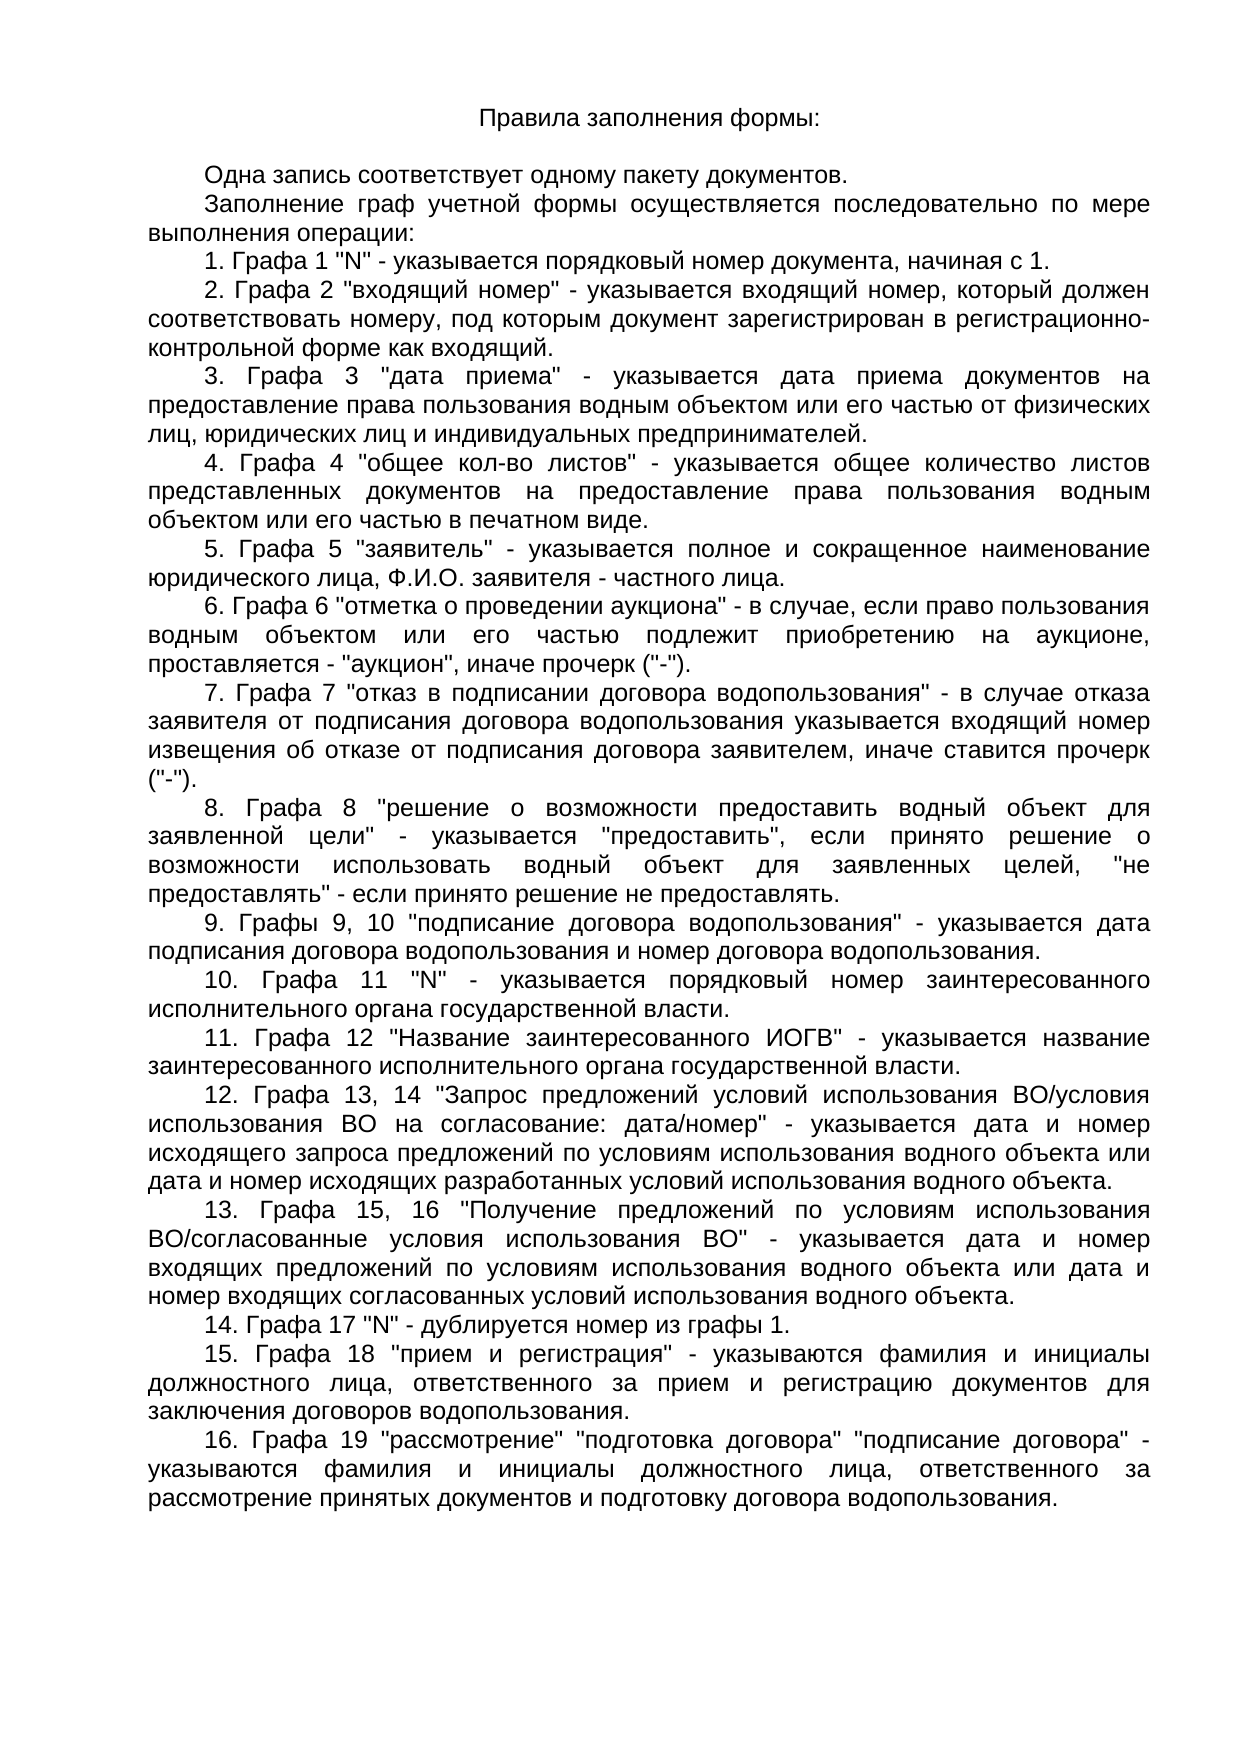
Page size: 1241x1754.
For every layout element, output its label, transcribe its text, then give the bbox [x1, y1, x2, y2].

text 15. Графа 18 "прием и регистрация" - указываются фамилия и инициалы должностного лица, ответственного за прием и регистрацию документов для заключения договоров водопользования. [148, 1339, 1152, 1425]
text 11. Графа 12 "Название заинтересованного ИОГВ" - указывается название заинтересованного исполнительного органа государственной власти. [148, 1023, 1152, 1080]
text 2. Графа 2 "входящий номер" - указывается входящий номер, который должен соответствовать номеру, под которым документ зарегистрирован в регистрационно-контрольной форме как входящий. [148, 275, 1152, 361]
text 3. Графа 3 "дата приема" - указывается дата приема документов на предоставление права пользования водным объектом или его частью от физических лиц, юридических лиц и индивидуальных предпринимателей. [148, 361, 1152, 448]
text 8. Графа 8 "решение о возможности предоставить водный объект для заявленной цели" - указывается "предоставить", если принято решение о возможности использовать водный объект для заявленных целей, "не предоставлять" - если принято решение не предоставлять. [148, 793, 1152, 908]
text 4. Графа 4 "общее кол-во листов" - указывается общее количество листов представленных документов на предоставление права пользования водным объектом или его частью в печатном виде. [148, 448, 1152, 534]
text 16. Графа 19 "рассмотрение" "подготовка договора" "подписание договора" - указываются фамилия и инициалы должностного лица, ответственного за рассмотрение принятых документов и подготовку договора водопользования. [148, 1425, 1152, 1511]
text 1. Графа 1 "N" - указывается порядковый номер документа, начиная с 1. [148, 246, 1152, 275]
text Правила заполнения формы: [148, 103, 1152, 131]
text 5. Графа 5 "заявитель" - указывается полное и сокращенное наименование юридического лица, Ф.И.О. заявителя - частного лица. [148, 534, 1152, 591]
text 14. Графа 17 "N" - дублируется номер из графы 1. [148, 1310, 1152, 1339]
text 9. Графы 9, 10 "подписание договора водопользования" - указывается дата подписания договора водопользования и номер договора водопользования. [148, 908, 1152, 965]
text 7. Графа 7 "отказ в подписании договора водопользования" - в случае отказа заявителя от подписания договора водопользования указывается входящий номер извещения об отказе от подписания договора заявителем, иначе ставится прочерк ("-"). [148, 678, 1152, 793]
text 6. Графа 6 "отметка о проведении аукциона" - в случае, если право пользования водным объектом или его частью подлежит приобретению на аукционе, проставляется - "аукцион", иначе прочерк ("-"). [148, 591, 1152, 678]
text 12. Графа 13, 14 "Запрос предложений условий использования ВО/условия использования ВО на согласование: дата/номер" - указывается дата и номер исходящего запроса предложений по условиям использования водного объекта или дата и номер исходящих разработанных условий использования водного объекта. [148, 1080, 1152, 1195]
text Одна запись соответствует одному пакету документов. [148, 160, 1152, 189]
text 10. Графа 11 "N" - указывается порядковый номер заинтересованного исполнительного органа государственной власти. [148, 965, 1152, 1023]
text Заполнение граф учетной формы осуществляется последовательно по мере выполнения операции: [148, 189, 1152, 246]
text 13. Графа 15, 16 "Получение предложений по условиям использования ВО/согласованные условия использования ВО" - указывается дата и номер входящих предложений по условиям использования водного объекта или дата и номер входящих согласованных условий использования водного объекта. [148, 1195, 1152, 1310]
